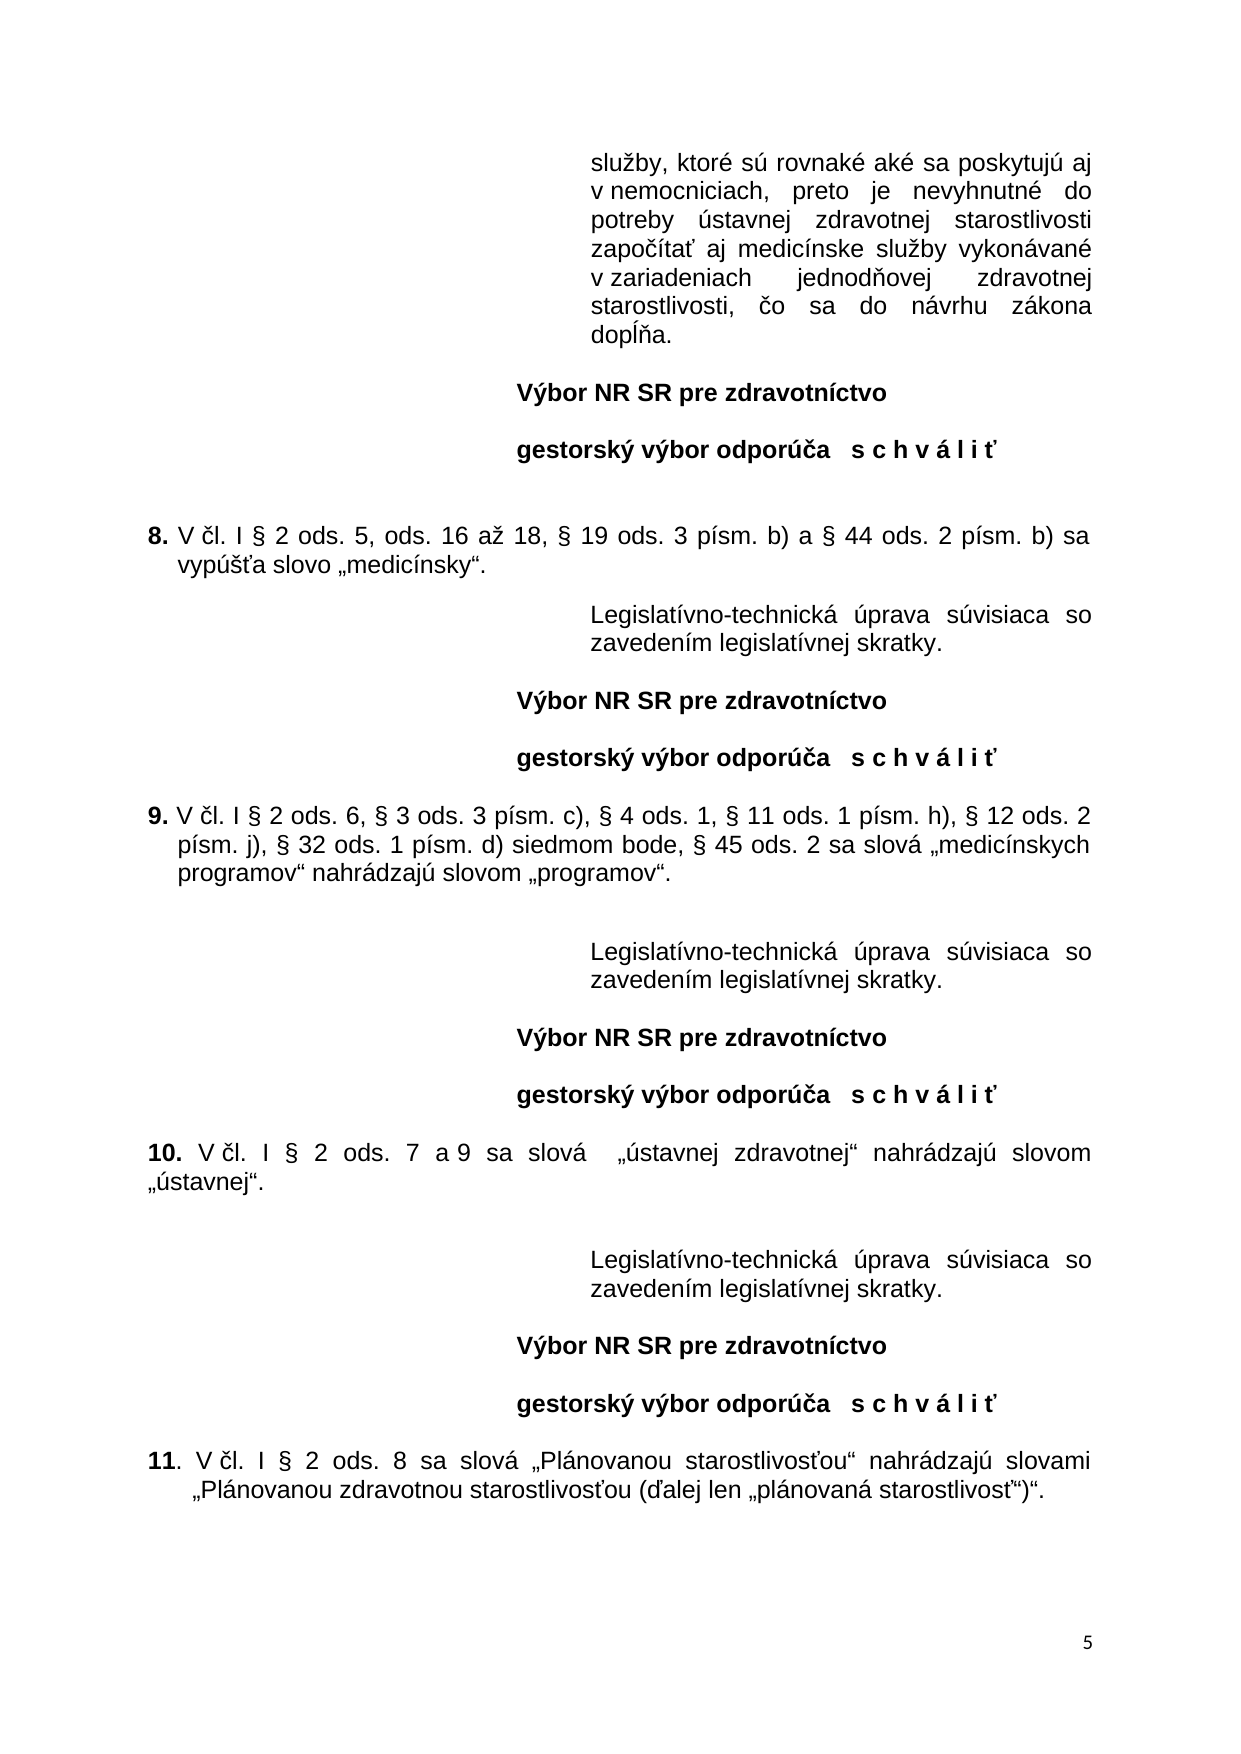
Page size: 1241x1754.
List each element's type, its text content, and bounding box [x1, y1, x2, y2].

list Výbor NR SR pre zdravotníctvo [516, 686, 1093, 715]
list Legislatívno-technická úprava súvisiaca so zavedením legislatívnej skratky. [590, 600, 1093, 657]
text 8. V čl. I § 2 ods. 5, ods. 16 až 18, § 19 ods. 3 písm. b) a § 44 ods. 2 písm. b) sa vypúšťa slovo „medicínsky“. [148, 521, 1093, 579]
text 9. V čl. I § 2 ods. 6, § 3 ods. 3 písm. c), § 4 ods. 1, § 11 ods. 1 písm. h), § 12 ods. 2 písm. j), § 32 ods. 1 písm. d) siedmom bode, § 45 ods. 2 sa slová „medicínskych programov“ nahrádzajú slovom „programov“. [148, 801, 1093, 887]
list Výbor NR SR pre zdravotníctvo [516, 1331, 1093, 1360]
list gestorský výbor odporúča s c h v á l i ť [516, 743, 1093, 772]
list Výbor NR SR pre zdravotníctvo [516, 378, 1093, 406]
list Výbor NR SR pre zdravotníctvo [516, 1023, 1093, 1052]
list gestorský výbor odporúča s c h v á l i ť [516, 1389, 1093, 1418]
list Legislatívno-technická úprava súvisiaca so zavedením legislatívnej skratky. [590, 937, 1093, 994]
list gestorský výbor odporúča s c h v á l i ť [516, 1081, 1093, 1109]
list gestorský výbor odporúča s c h v á l i ť [516, 435, 1093, 464]
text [443, 148, 1093, 349]
list Legislatívno-technická úprava súvisiaca so zavedením legislatívnej skratky. [590, 1245, 1093, 1303]
text 11. V čl. I § 2 ods. 8 sa slová „Plánovanou starostlivosťou“ nahrádzajú slovami „Plánovanou zdravotnou starostlivosťou (ďalej len „plánovaná starostlivosť“)“. [148, 1446, 1093, 1504]
text 10. V čl. I § 2 ods. 7 a 9 sa slová „ústavnej zdravotnej“ nahrádzajú slovom „ústavnej“. [148, 1138, 1093, 1196]
